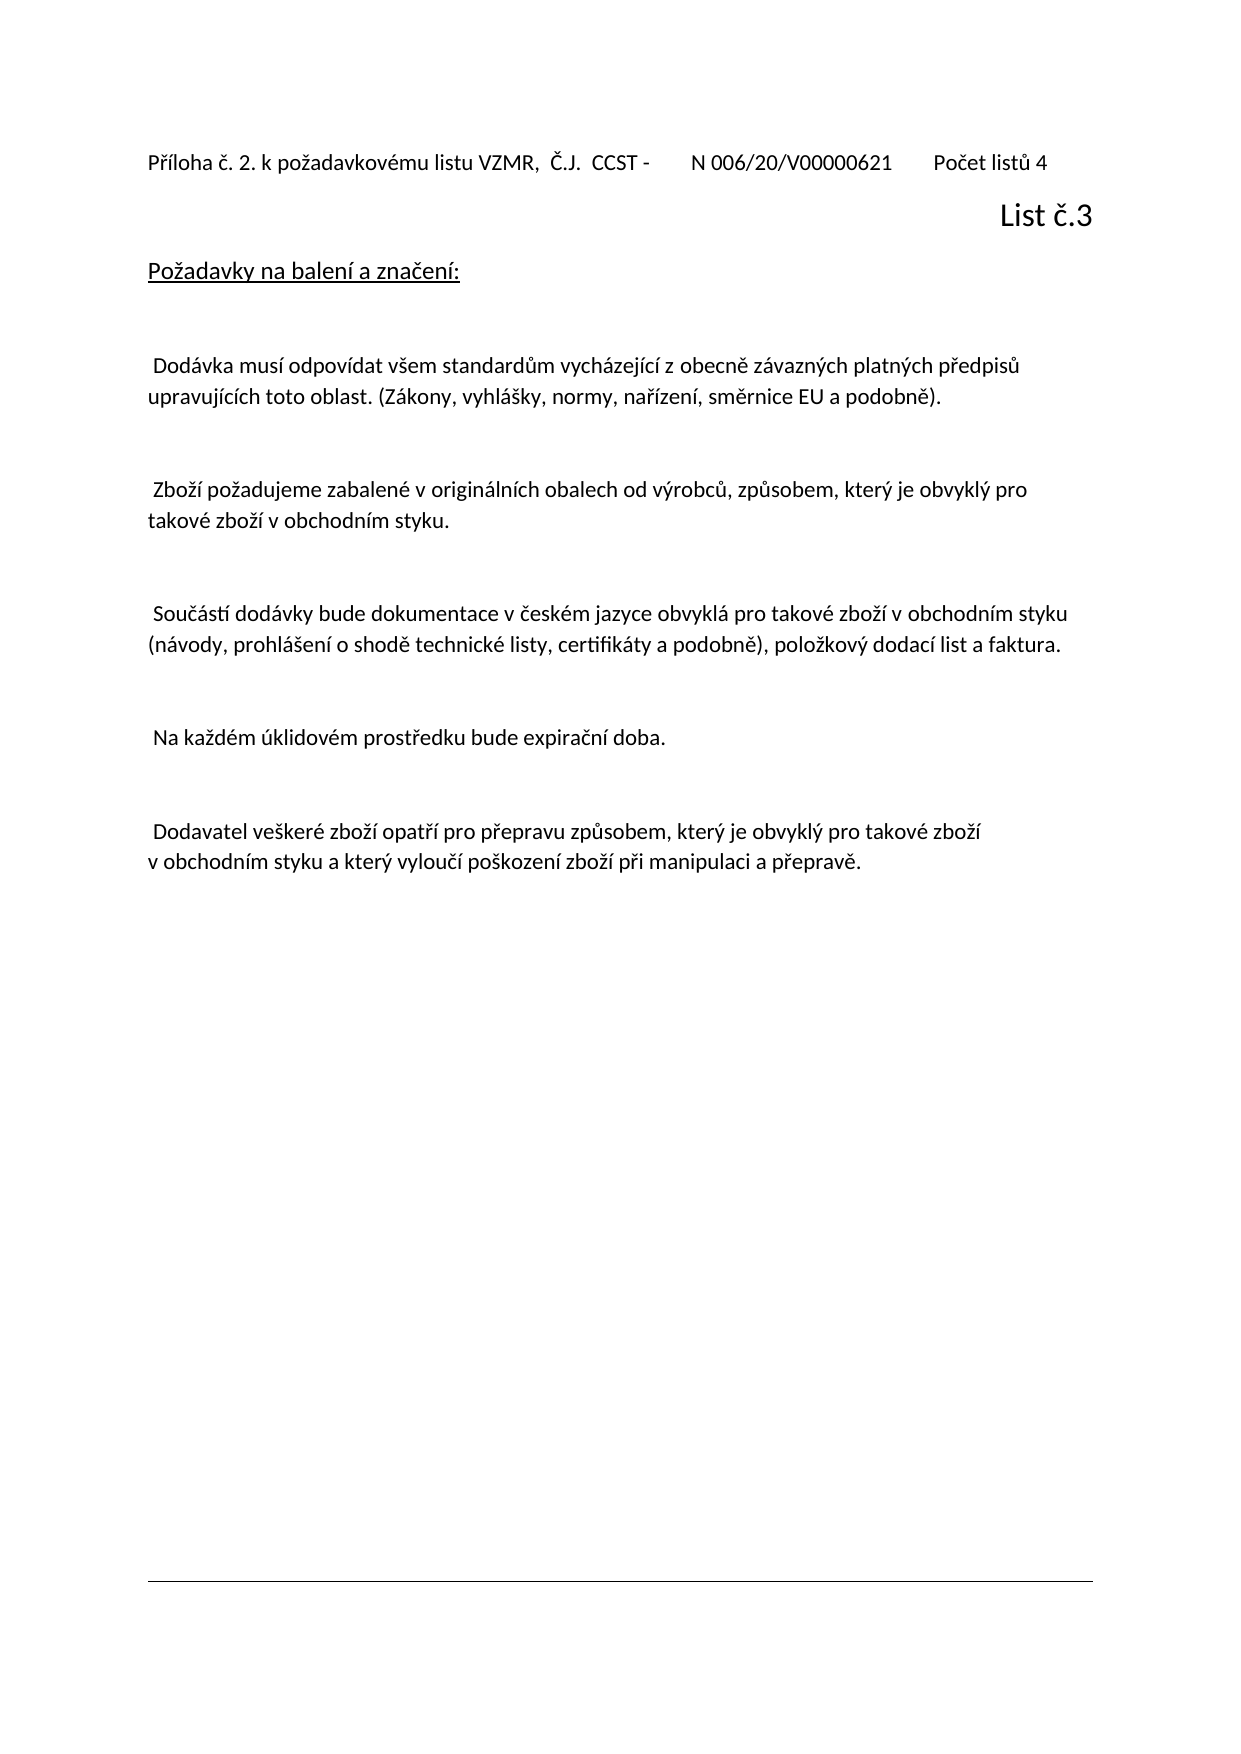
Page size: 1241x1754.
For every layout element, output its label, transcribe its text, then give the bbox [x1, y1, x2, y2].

text Požadavky na balení a značení: [148, 255, 1093, 286]
text List č.3 [148, 194, 1093, 235]
text Dodavatel veškeré zboží opatří pro přepravu způsobem, který je obvyklý pro takové zboží v obchodním styku a který vyloučí poškození zboží při manipulaci a přepravě. [148, 817, 1093, 875]
text Zboží požadujeme zabalené v originálních obalech od výrobců, způsobem, který je obvyklý pro takové zboží v obchodním styku. [148, 476, 1093, 534]
text Na každém úklidovém prostředku bude expirační doba. [148, 723, 1093, 751]
text Příloha č. 2. k požadavkovému listu VZMR, Č.J. CCST - N 006/20/V00000621 Počet listů 4 [148, 148, 1093, 176]
text Součástí dodávky bude dokumentace v českém jazyce obvyklá pro takové zboží v obchodním styku (návody, prohlášení o shodě technické listy, certifikáty a podobně), položkový dodací list a faktura. [148, 599, 1093, 658]
text Dodávka musí odpovídat všem standardům vycházející z obecně závazných platných předpisů upravujících toto oblast. (Zákony, vyhlášky, normy, nařízení, směrnice EU a podobně). [148, 352, 1093, 410]
